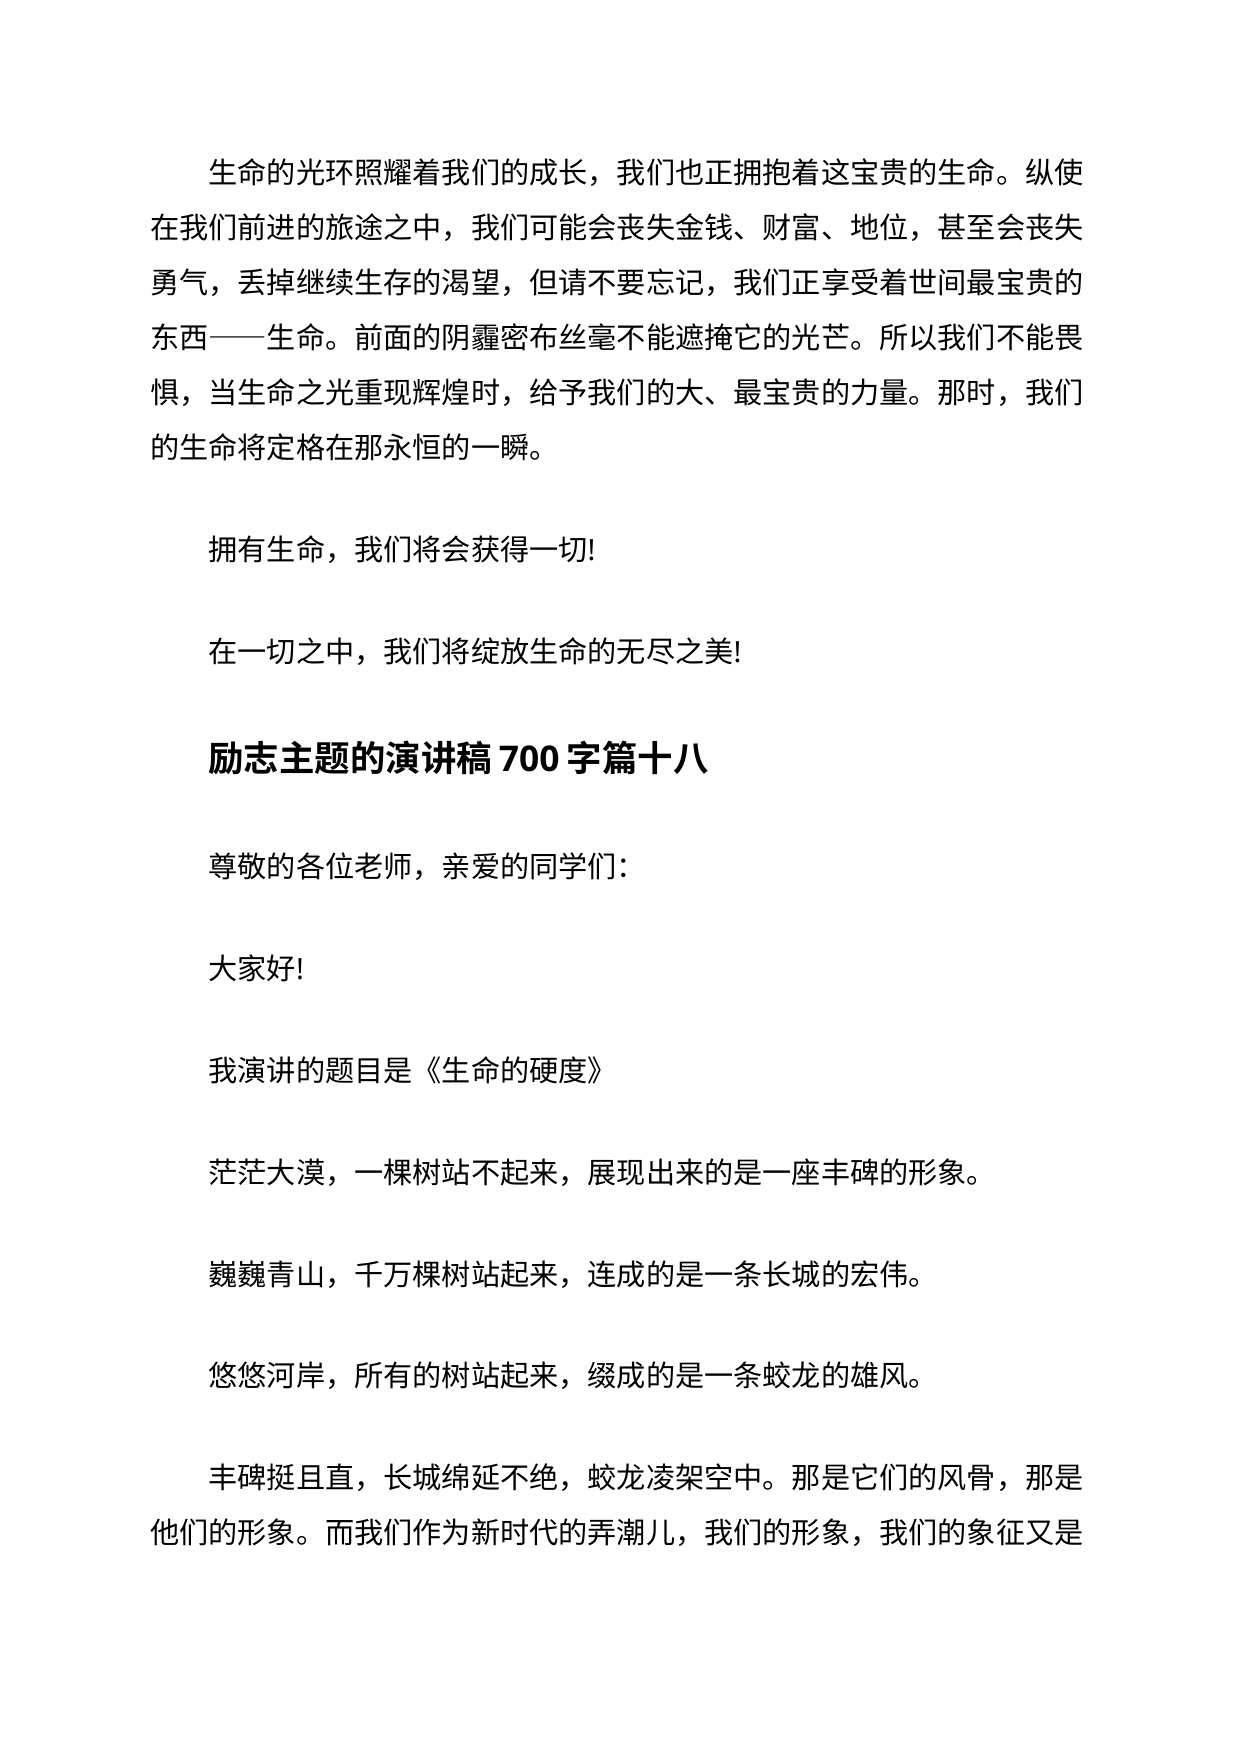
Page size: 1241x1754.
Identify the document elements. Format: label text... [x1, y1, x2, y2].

text 我演讲的题目是《生命的硬度》 [150, 1047, 1090, 1090]
text 励志主题的演讲稿700字篇十八 [150, 730, 1090, 782]
text 巍巍青山，千万棵树站起来，连成的是一条长城的宏伟。 [150, 1251, 1090, 1293]
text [150, 1454, 1090, 1552]
text 悠悠河岸，所有的树站起来，缀成的是一条蛟龙的雄风。 [150, 1353, 1090, 1395]
text 尊敬的各位老师，亲爱的同学们： [150, 844, 1090, 886]
text 茫茫大漠，一棵树站不起来，展现出来的是一座丰碑的形象。 [150, 1149, 1090, 1192]
text 拥有生命，我们将会获得一切! [150, 526, 1090, 569]
text 生命的光环照耀着我们的成长，我们也正拥抱着这宝贵的生命。纵使在我们前进的旅途之中，我们可能会丧失金钱、财富、地位，甚至会丧失勇气，丢掉继续生存的渴望，但请不要忘记，我们正享受着世间最宝贵的东西——生命。前面的阴霾密布丝毫不能遮掩它的光芒。所以我们不能畏惧，当生命之光重现辉煌时，给予我们的大、最宝贵的力量。那时，我们的生命将定格在那永恒的一瞬。 [150, 150, 1090, 467]
text 在一切之中，我们将绽放生命的无尽之美! [150, 628, 1090, 671]
text 大家好! [150, 946, 1090, 988]
